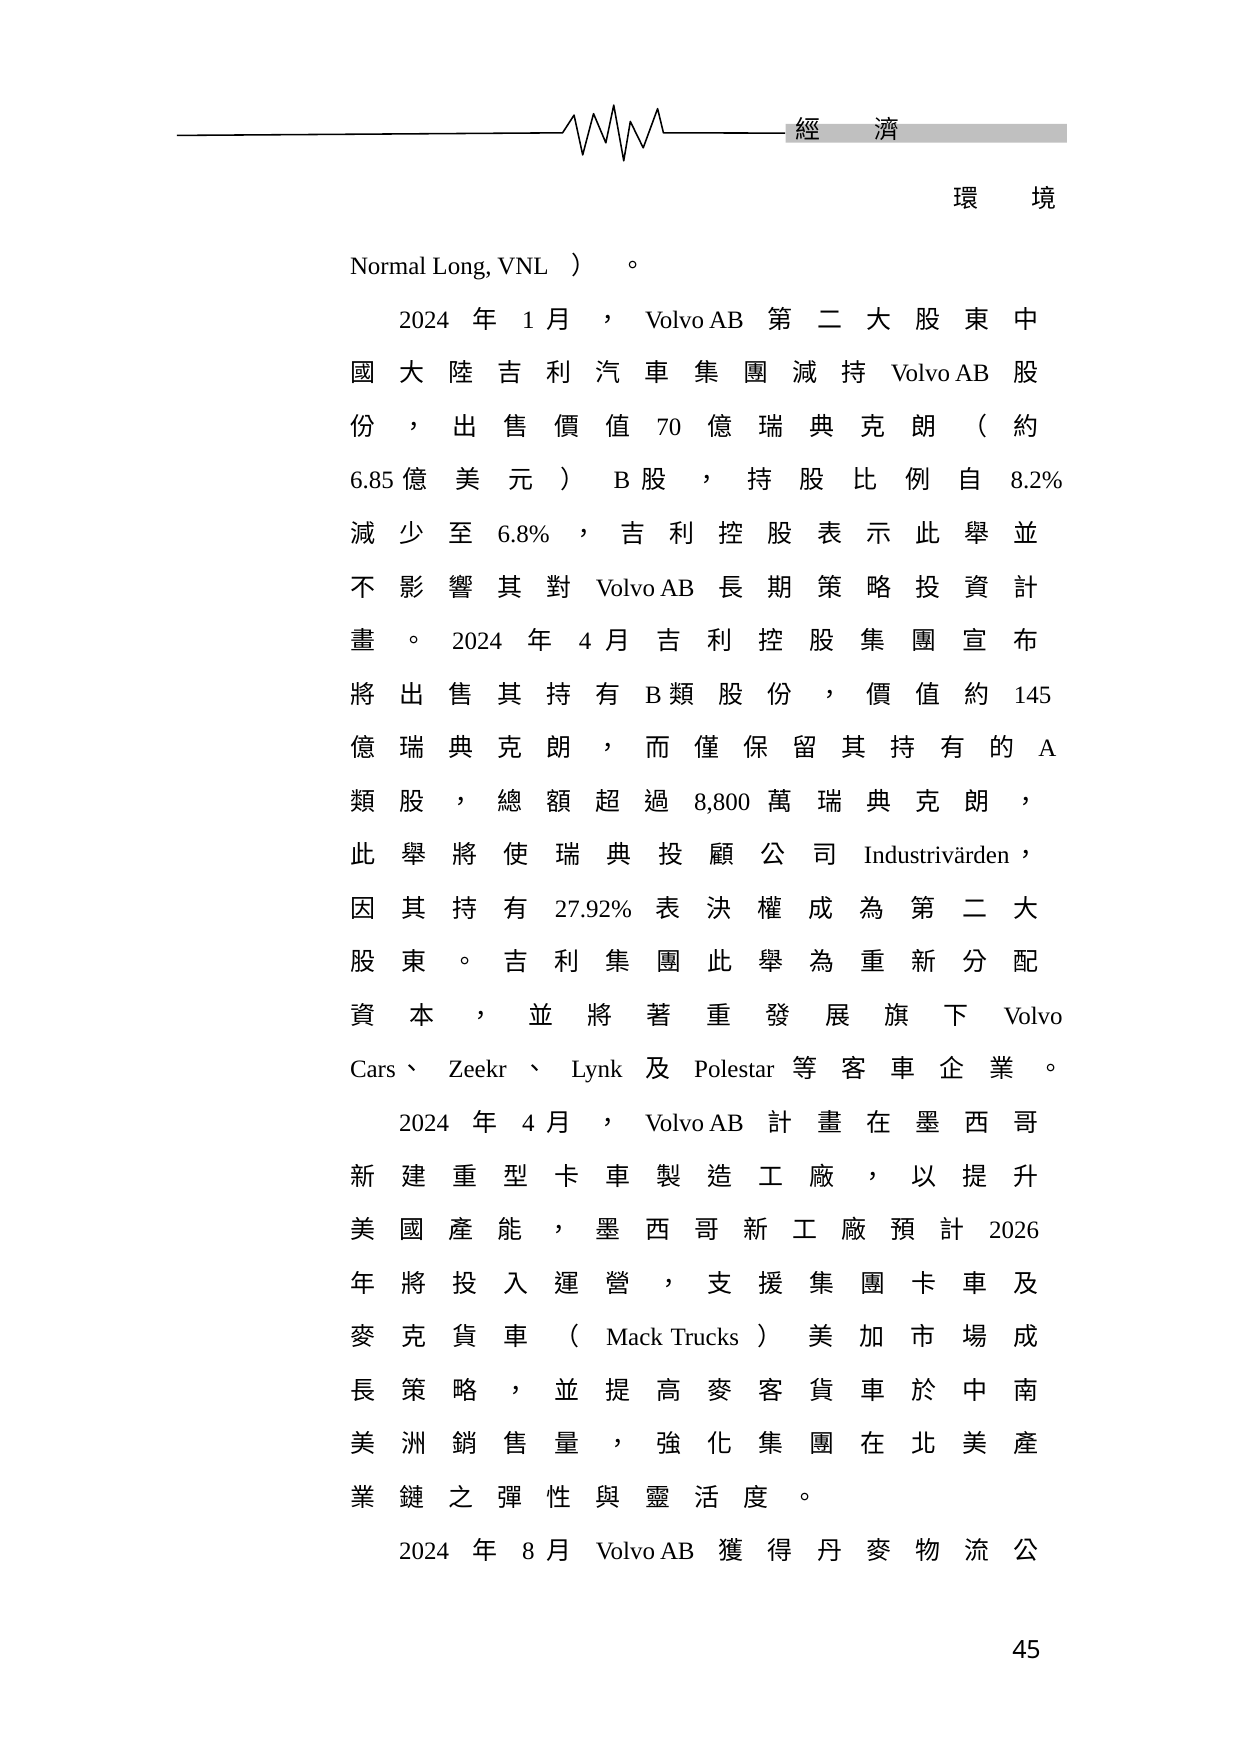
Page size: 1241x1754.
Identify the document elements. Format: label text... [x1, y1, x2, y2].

text 2024年1月，Volvo AB第二大股東中國大陸吉利汽車集團減持Volvo AB股份，出售價值70億瑞典克朗（約6.85億美元）B股，持股比例自8.2% 減少至6.8%，吉利控股表示此舉並不影響其對Volvo AB長期策略投資計畫。2024年4月吉利控股集團宣布將出售其持有B類股份，價值約145億瑞典克朗，而僅保留其持有的A類股，總額超過8,800萬瑞典克朗，此舉將使瑞典投顧公司Industrivärden，因其持有27.92%表決權成為第二大股東。吉利集團此舉為重新分配資本，並將著重發展旗下Volvo Cars、Zeekr、Lynk及Polestar等客車企業。 [325, 291, 1063, 1094]
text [325, 237, 1063, 291]
text 2024年4月，Volvo AB計畫在墨西哥新建重型卡車製造工廠，以提升美國產能，墨西哥新工廠預計2026年將投入運營，支援集團卡車及麥克貨車（Mack Trucks）美加市場成長策略，並提高麥客貨車於中南美洲銷售量，強化集團在北美產業鏈之彈性與靈活度。 [325, 1094, 1063, 1522]
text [325, 1522, 1063, 1576]
